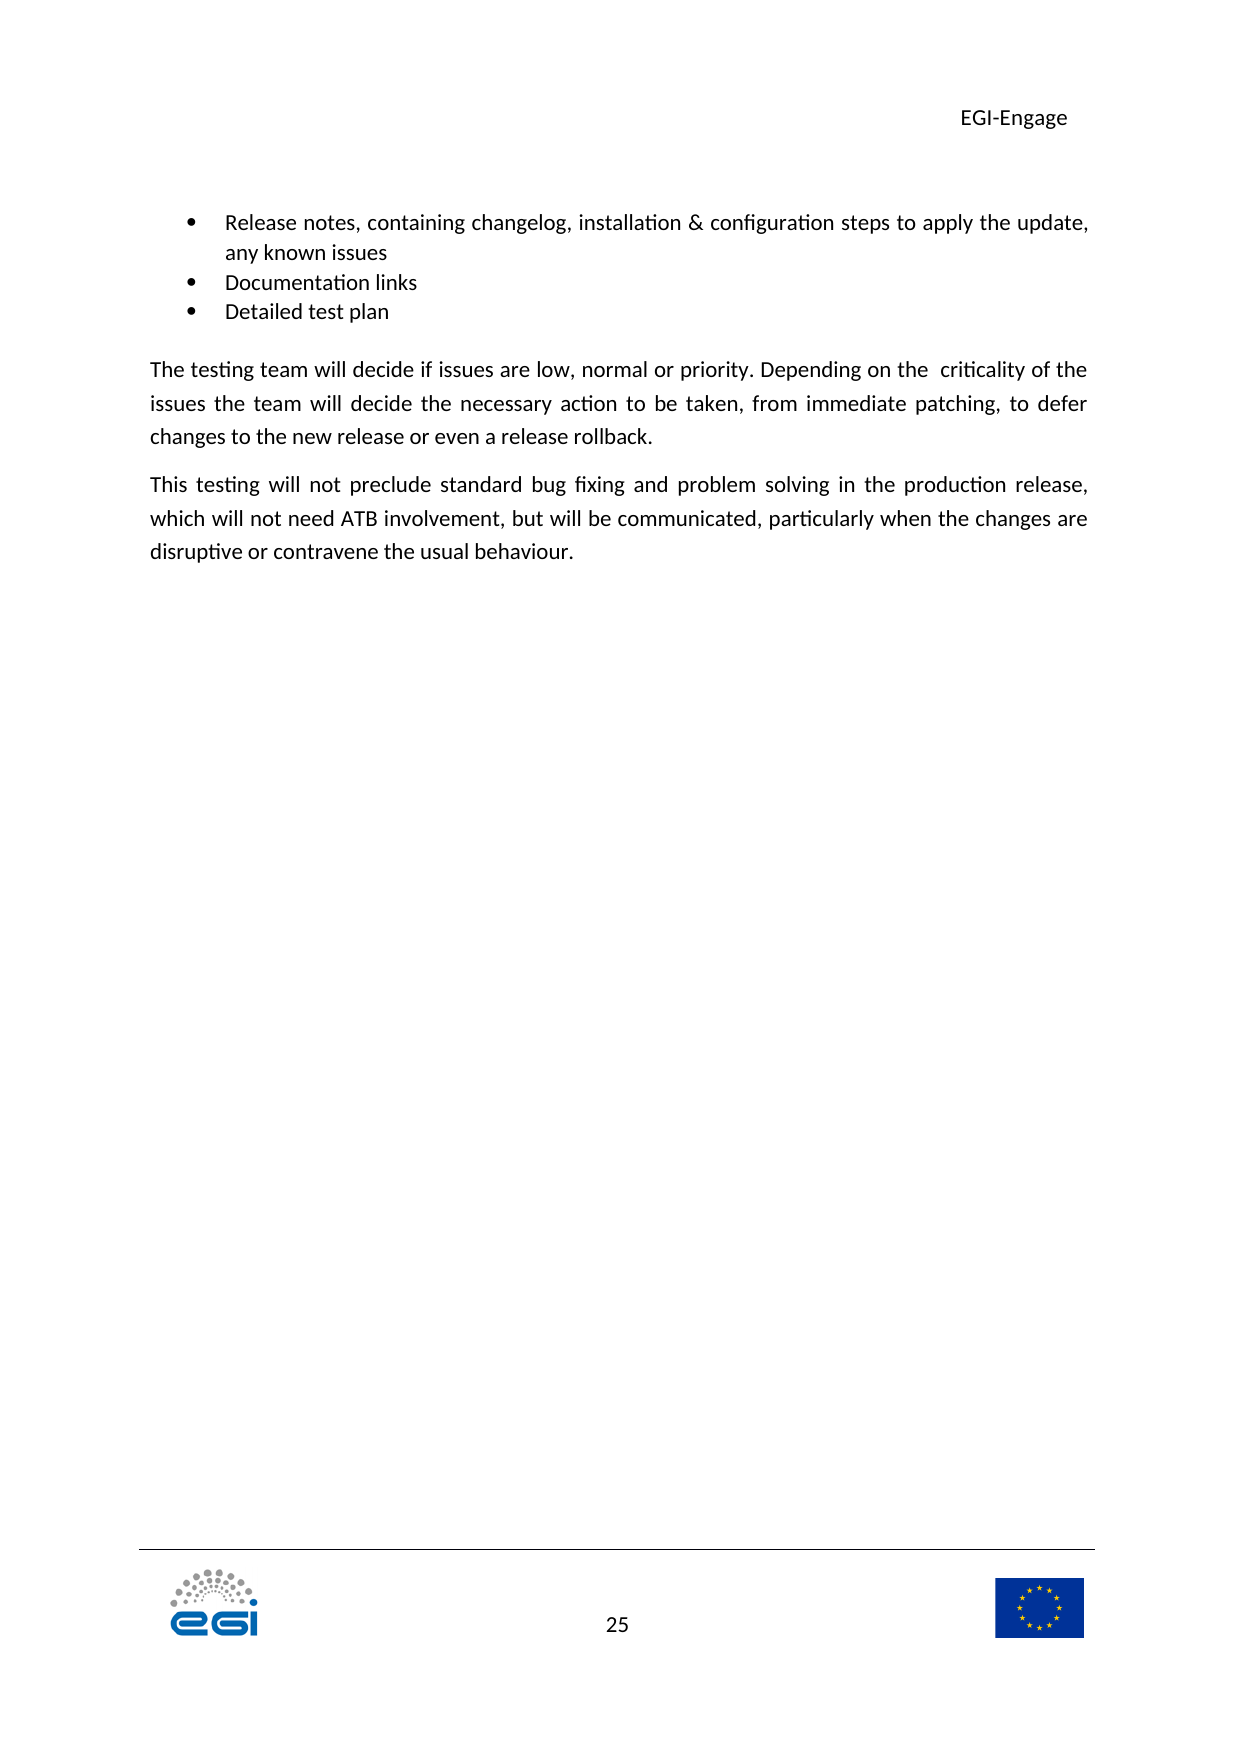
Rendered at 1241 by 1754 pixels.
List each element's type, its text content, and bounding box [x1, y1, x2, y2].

list Release notes, containing changelog, installation & configuration steps to apply the update, any known issues [187, 207, 1090, 266]
picture [150, 1567, 276, 1638]
text This testing will not preclude standard bug fixing and problem solving in the production release, which will not need ATB involvement, but will be communicated, particularly when the changes are disruptive or contravene the usual behaviour. [150, 470, 1090, 566]
list Documentation links [187, 266, 1090, 296]
picture [995, 1578, 1084, 1638]
text The testing team will decide if issues are low, normal or priority. Depending on the criticality of the issues the team will decide the necessary action to be taken, from immediate patching, to defer changes to the new release or even a release rollback. [150, 355, 1090, 450]
list Detailed test plan [187, 296, 1090, 326]
